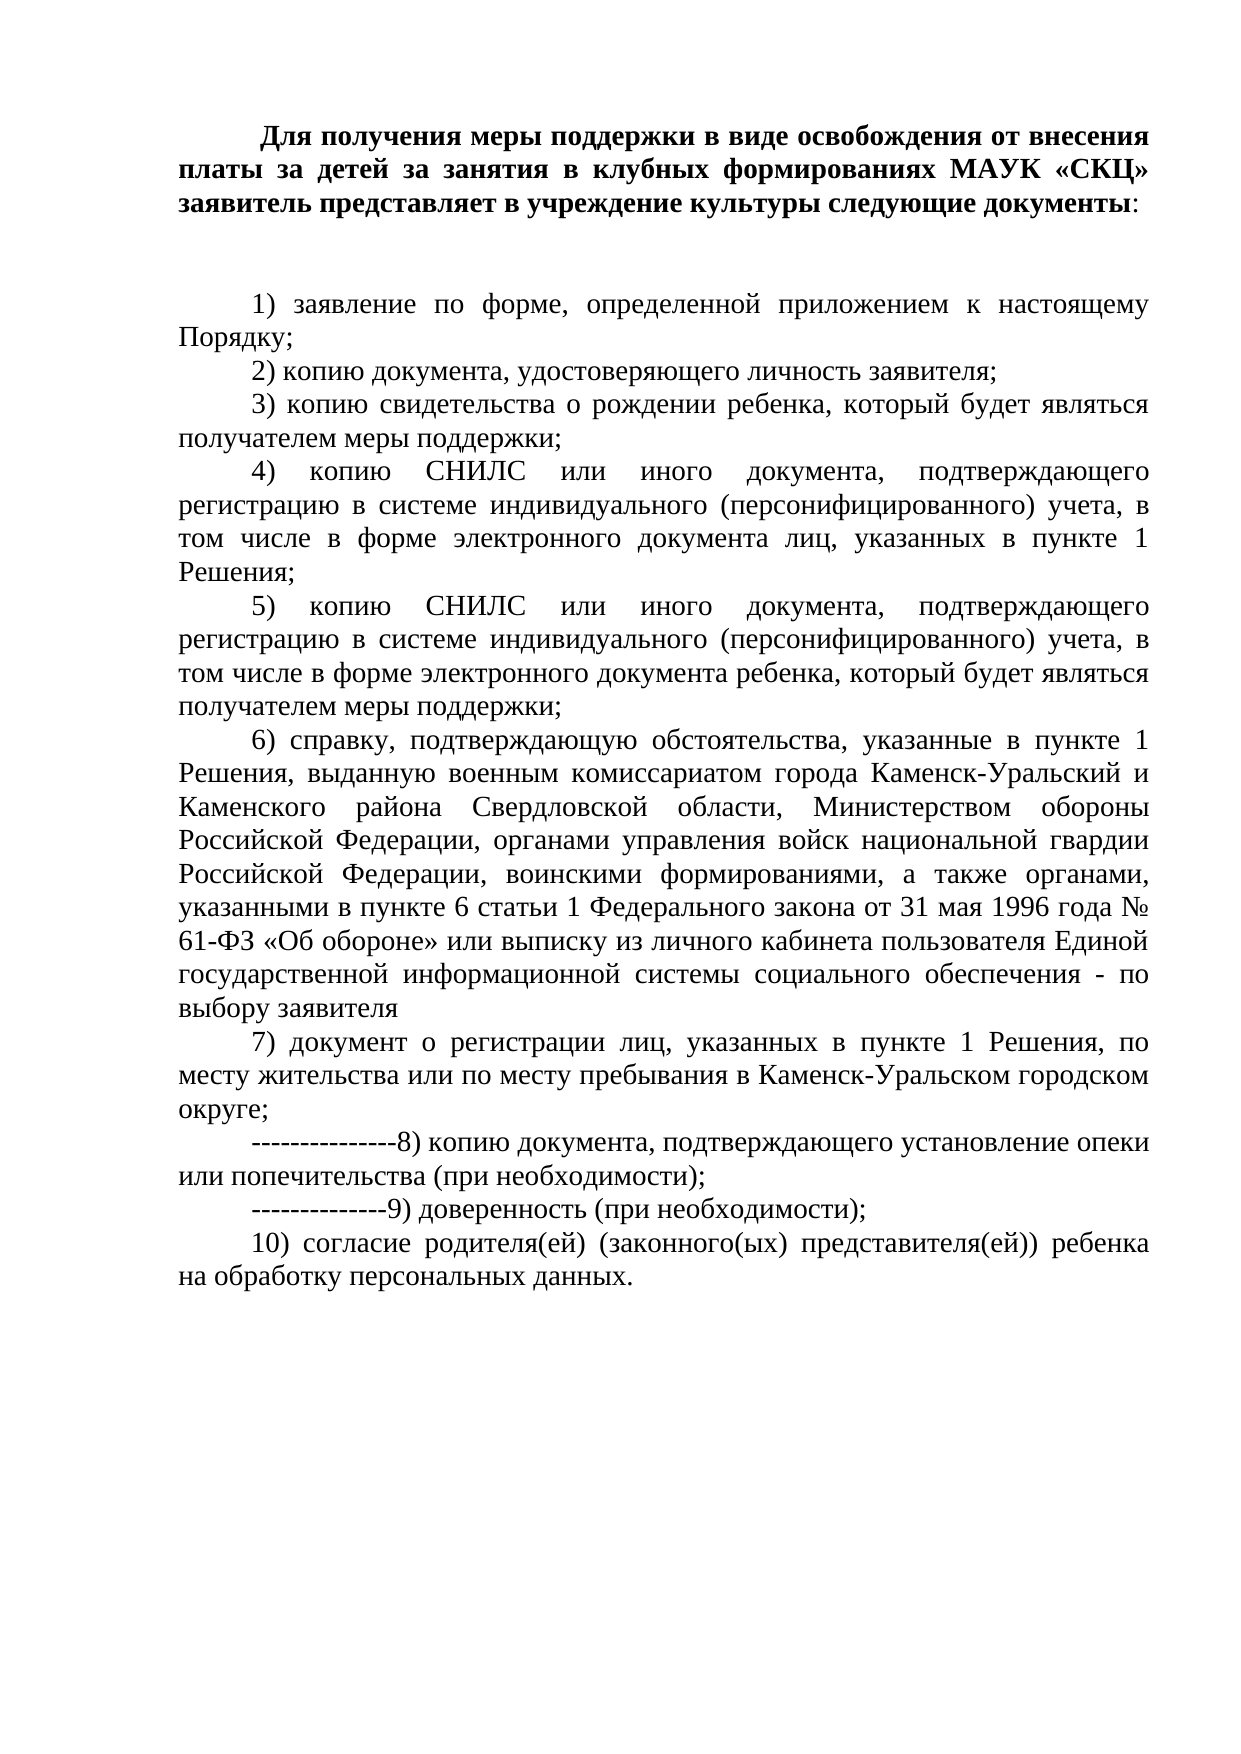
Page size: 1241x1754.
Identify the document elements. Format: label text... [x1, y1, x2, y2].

text 10) согласие родителя(ей) (законного(ых) представителя(ей)) ребенка на обработку персональных данных. [178, 1225, 1150, 1292]
text 6) справку, подтверждающую обстоятельства, указанные в пункте 1 Решения, выданную военным комиссариатом города Каменск-Уральский и Каменского района Свердловской области, Министерством обороны Российской Федерации, органами управления войск национальной гвардии Российской Федерации, воинскими формированиями, а также органами, указанными в пункте 6 статьи 1 Федерального закона от 31 мая 1996 года № 61-ФЗ «Об обороне» или выписку из личного кабинета пользователя Единой государственной информационной системы социального обеспечения - по выбору заявителя [178, 722, 1150, 1024]
text ---------------8) копию документа, подтверждающего установление опеки или попечительства (при необходимости); [178, 1124, 1150, 1191]
text 1) заявление по форме, определенной приложением к настоящему Порядку; [178, 286, 1150, 353]
text 4) копию СНИЛС или иного документа, подтверждающего регистрацию в системе индивидуального (персонифицированного) учета, в том числе в форме электронного документа лиц, указанных в пункте 1 Решения; [178, 453, 1150, 588]
text 2) копию документа, удостоверяющего личность заявителя; [178, 353, 1150, 386]
text 3) копию свидетельства о рождении ребенка, который будет являться получателем меры поддержки; [178, 386, 1150, 453]
text 5) копию СНИЛС или иного документа, подтверждающего регистрацию в системе индивидуального (персонифицированного) учета, в том числе в форме электронного документа ребенка, который будет являться получателем меры поддержки; [178, 588, 1150, 722]
text 7) документ о регистрации лиц, указанных в пункте 1 Решения, по месту жительства или по месту пребывания в Каменск-Уральском городском округе; [178, 1024, 1150, 1124]
text Для получения меры поддержки в виде освобождения от внесения платы за детей за занятия в клубных формированиях МАУК «СКЦ» заявитель представляет в учреждение культуры следующие документы: [178, 118, 1150, 219]
text --------------9) доверенность (при необходимости); [178, 1191, 1150, 1225]
